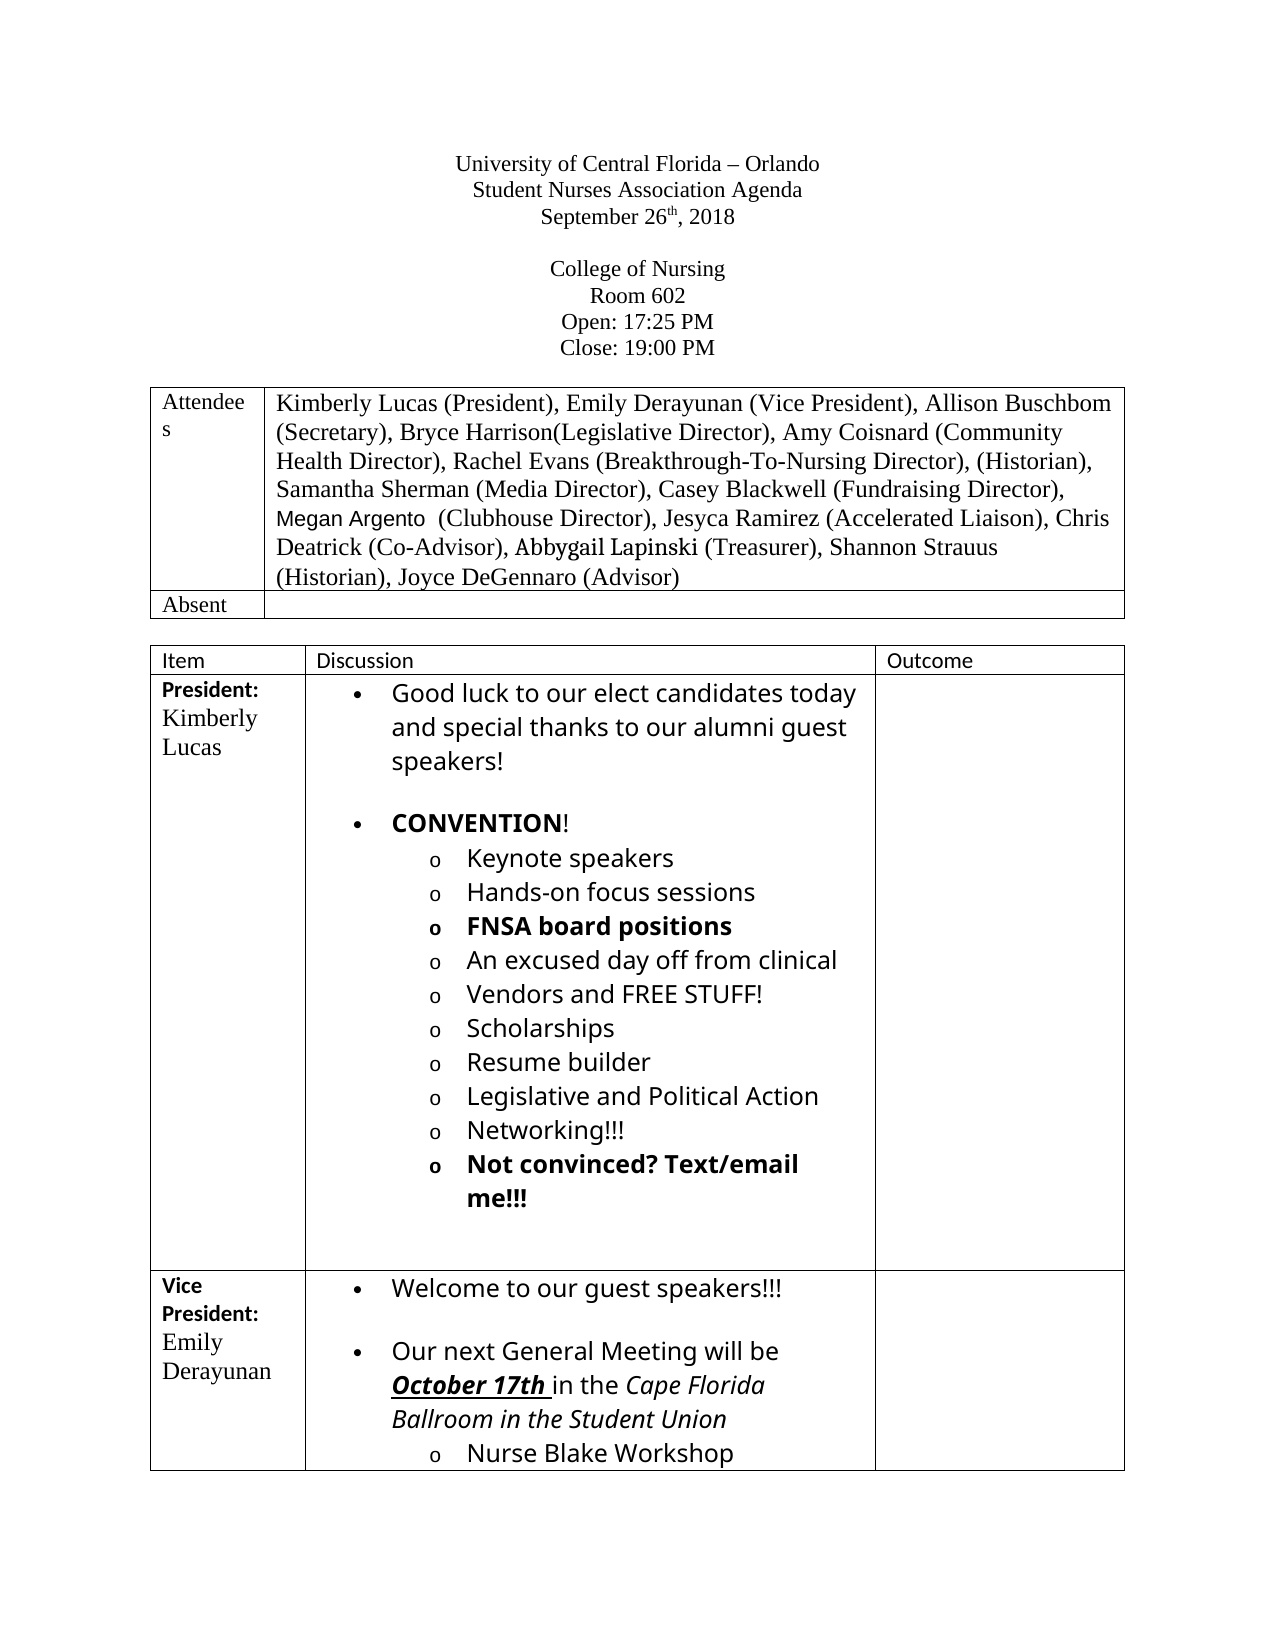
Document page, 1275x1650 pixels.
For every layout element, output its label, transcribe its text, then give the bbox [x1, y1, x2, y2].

table_cell Good luck to our elect candidates today and special thanks to our alumni guest speakers! CONVENTION! Keynote speakers Hands-on focus sessions FNSA board positions An excused day off from clinical Vendors and FREE STUFF! Scholarships Resume builder Legislative and Political Action Networking!!! Not convinced? Text/email me!!! [306, 675, 875, 1270]
table_header Outcome [876, 646, 1124, 674]
table_cell [265, 591, 1124, 618]
table_header Item [151, 646, 305, 674]
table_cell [306, 1271, 875, 1470]
text Open: 17:25 PM [150, 308, 1125, 334]
table_cell Absent [151, 591, 264, 618]
table_header Discussion [306, 646, 875, 674]
table_cell [876, 1271, 1124, 1470]
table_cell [151, 1271, 305, 1470]
text Close: 19:00 PM [150, 334, 1125, 361]
text University of Central Florida – Orlando [150, 150, 1125, 176]
text September 26th, 2018 [150, 203, 1125, 229]
text College of Nursing [150, 255, 1125, 282]
text Room 602 [150, 282, 1125, 308]
table_cell [876, 675, 1124, 1270]
table_header Attendees [151, 388, 264, 590]
table_header Kimberly Lucas (President), Emily Derayunan (Vice President), Allison Buschbom (Secretary), Bryce Harrison(Legislative Director), Amy Coisnard (Community Health Director), Rachel Evans (Breakthrough-To-Nursing Director), (Historian), Samantha Sherman (Media Director), Casey Blackwell (Fundraising Director), Megan Argento (Clubhouse Director), Jesyca Ramirez (Accelerated Liaison), Chris Deatrick (Co-Advisor), Abbygail Lapinski (Treasurer), Shannon Strauus (Historian), Joyce DeGennaro (Advisor) [265, 388, 1124, 590]
table_cell President: Kimberly Lucas [151, 675, 305, 1270]
text Student Nurses Association Agenda [150, 176, 1125, 203]
